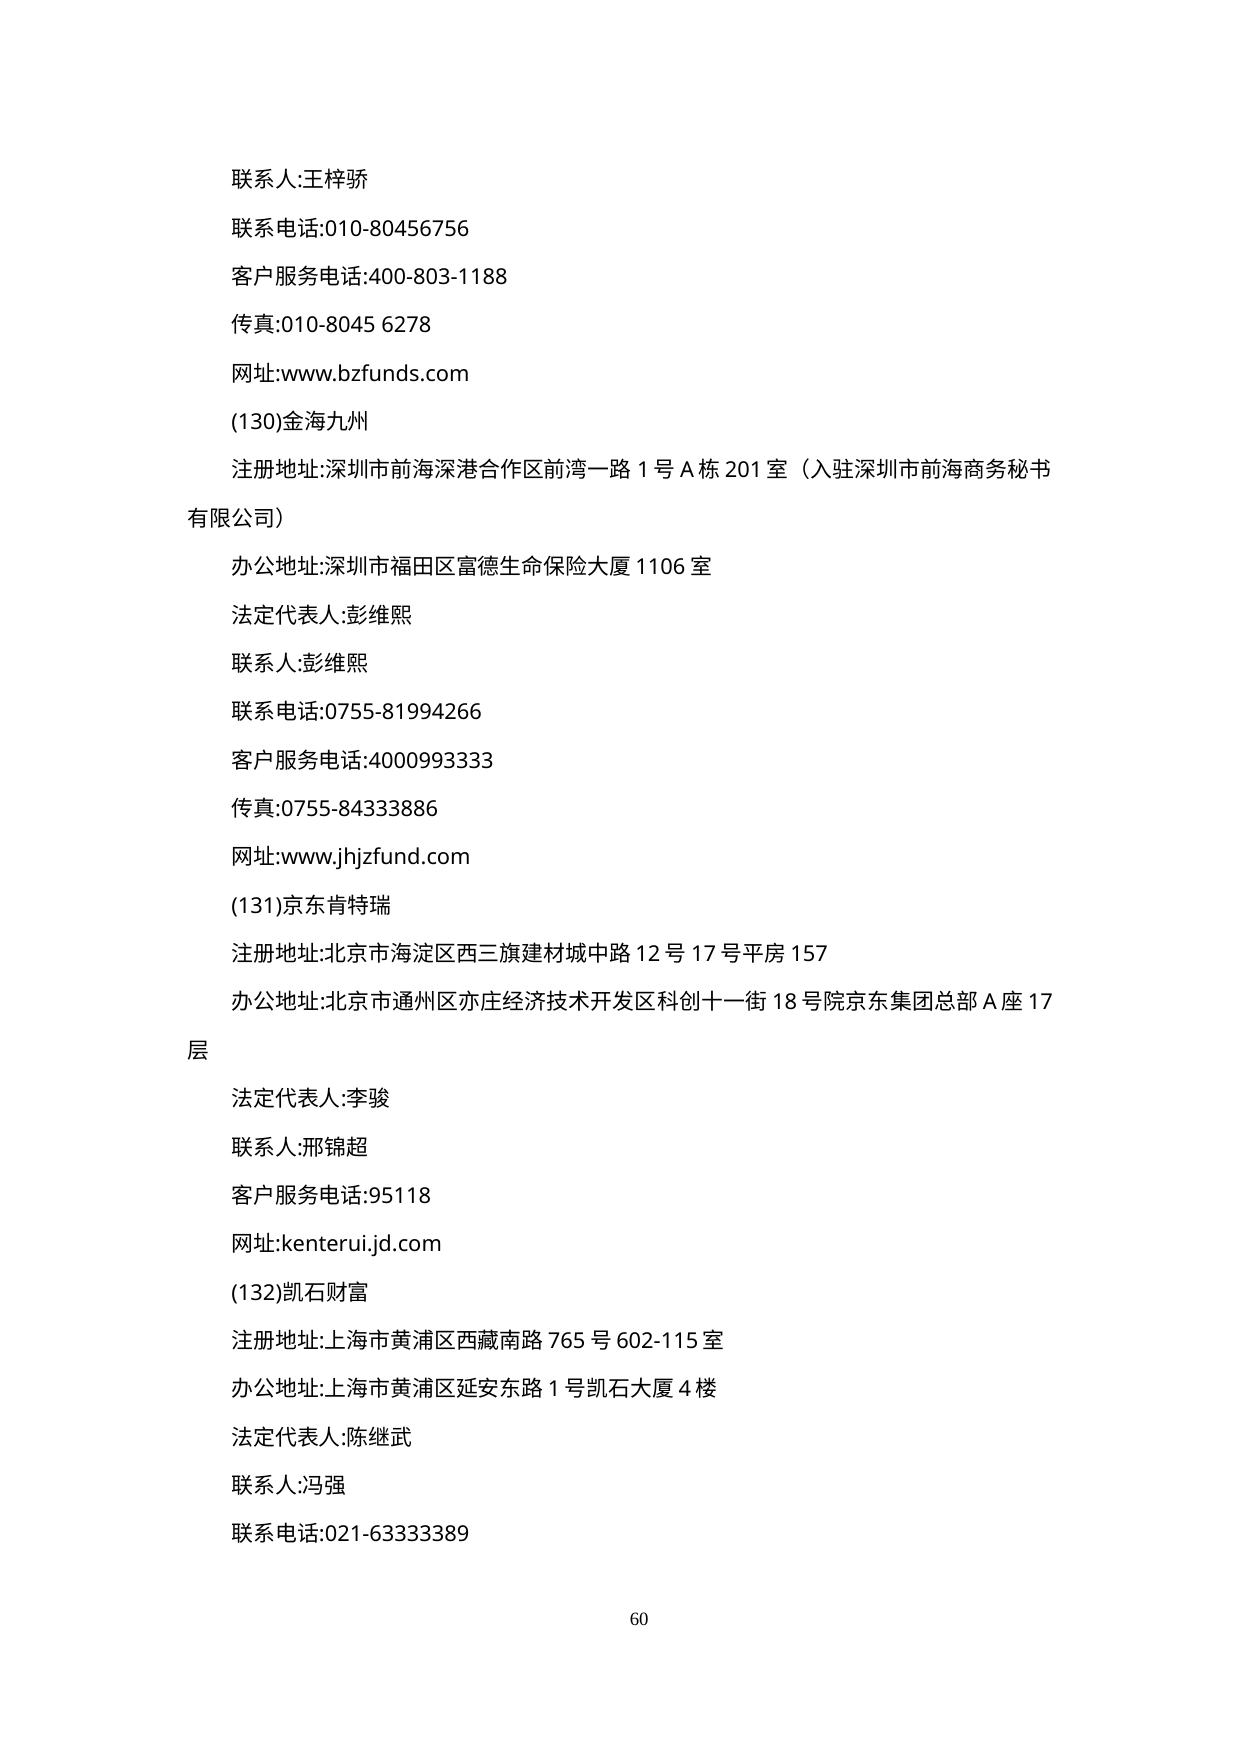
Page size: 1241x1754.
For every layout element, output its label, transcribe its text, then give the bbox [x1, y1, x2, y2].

text 传真:0755-84333886 [187, 791, 1053, 823]
text 网址:www.jhjzfund.com [187, 839, 1053, 872]
text 联系人:彭维熙 [187, 646, 1053, 678]
text 网址:www.bzfunds.com [187, 355, 1053, 388]
text 办公地址:上海市黄浦区延安东路1号凯石大厦4楼 [187, 1371, 1053, 1404]
text 联系电话:0755-81994266 [187, 694, 1053, 727]
text 办公地址:北京市通州区亦庄经济技术开发区科创十一街18号院京东集团总部A座17层 [187, 984, 1053, 1065]
text 网址:kenterui.jd.com [187, 1226, 1053, 1259]
text 注册地址:深圳市前海深港合作区前湾一路1号A栋201室（入驻深圳市前海商务秘书有限公司） [187, 452, 1053, 533]
text 法定代表人:李骏 [187, 1081, 1053, 1114]
text 客户服务电话:400-803-1188 [187, 259, 1053, 291]
text 法定代表人:彭维熙 [187, 597, 1053, 630]
text 联系人:王梓骄 [187, 162, 1053, 194]
text 客户服务电话:4000993333 [187, 742, 1053, 775]
text 联系人:冯强 [187, 1468, 1053, 1500]
text (132)凯石财富 [187, 1274, 1053, 1307]
text 注册地址:上海市黄浦区西藏南路765号602-115室 [187, 1323, 1053, 1355]
text 传真:010-8045 6278 [187, 307, 1053, 339]
text (131)京东肯特瑞 [187, 887, 1053, 920]
text 客户服务电话:95118 [187, 1178, 1053, 1210]
text 联系电话:010-80456756 [187, 210, 1053, 243]
text 注册地址:北京市海淀区西三旗建材城中路12号17号平房157 [187, 936, 1053, 968]
text 联系人:邢锦超 [187, 1129, 1053, 1162]
text 联系电话:021-63333389 [187, 1516, 1053, 1549]
text 法定代表人:陈继武 [187, 1419, 1053, 1452]
text 办公地址:深圳市福田区富德生命保险大厦1106室 [187, 549, 1053, 582]
text (130)金海九州 [187, 404, 1053, 436]
